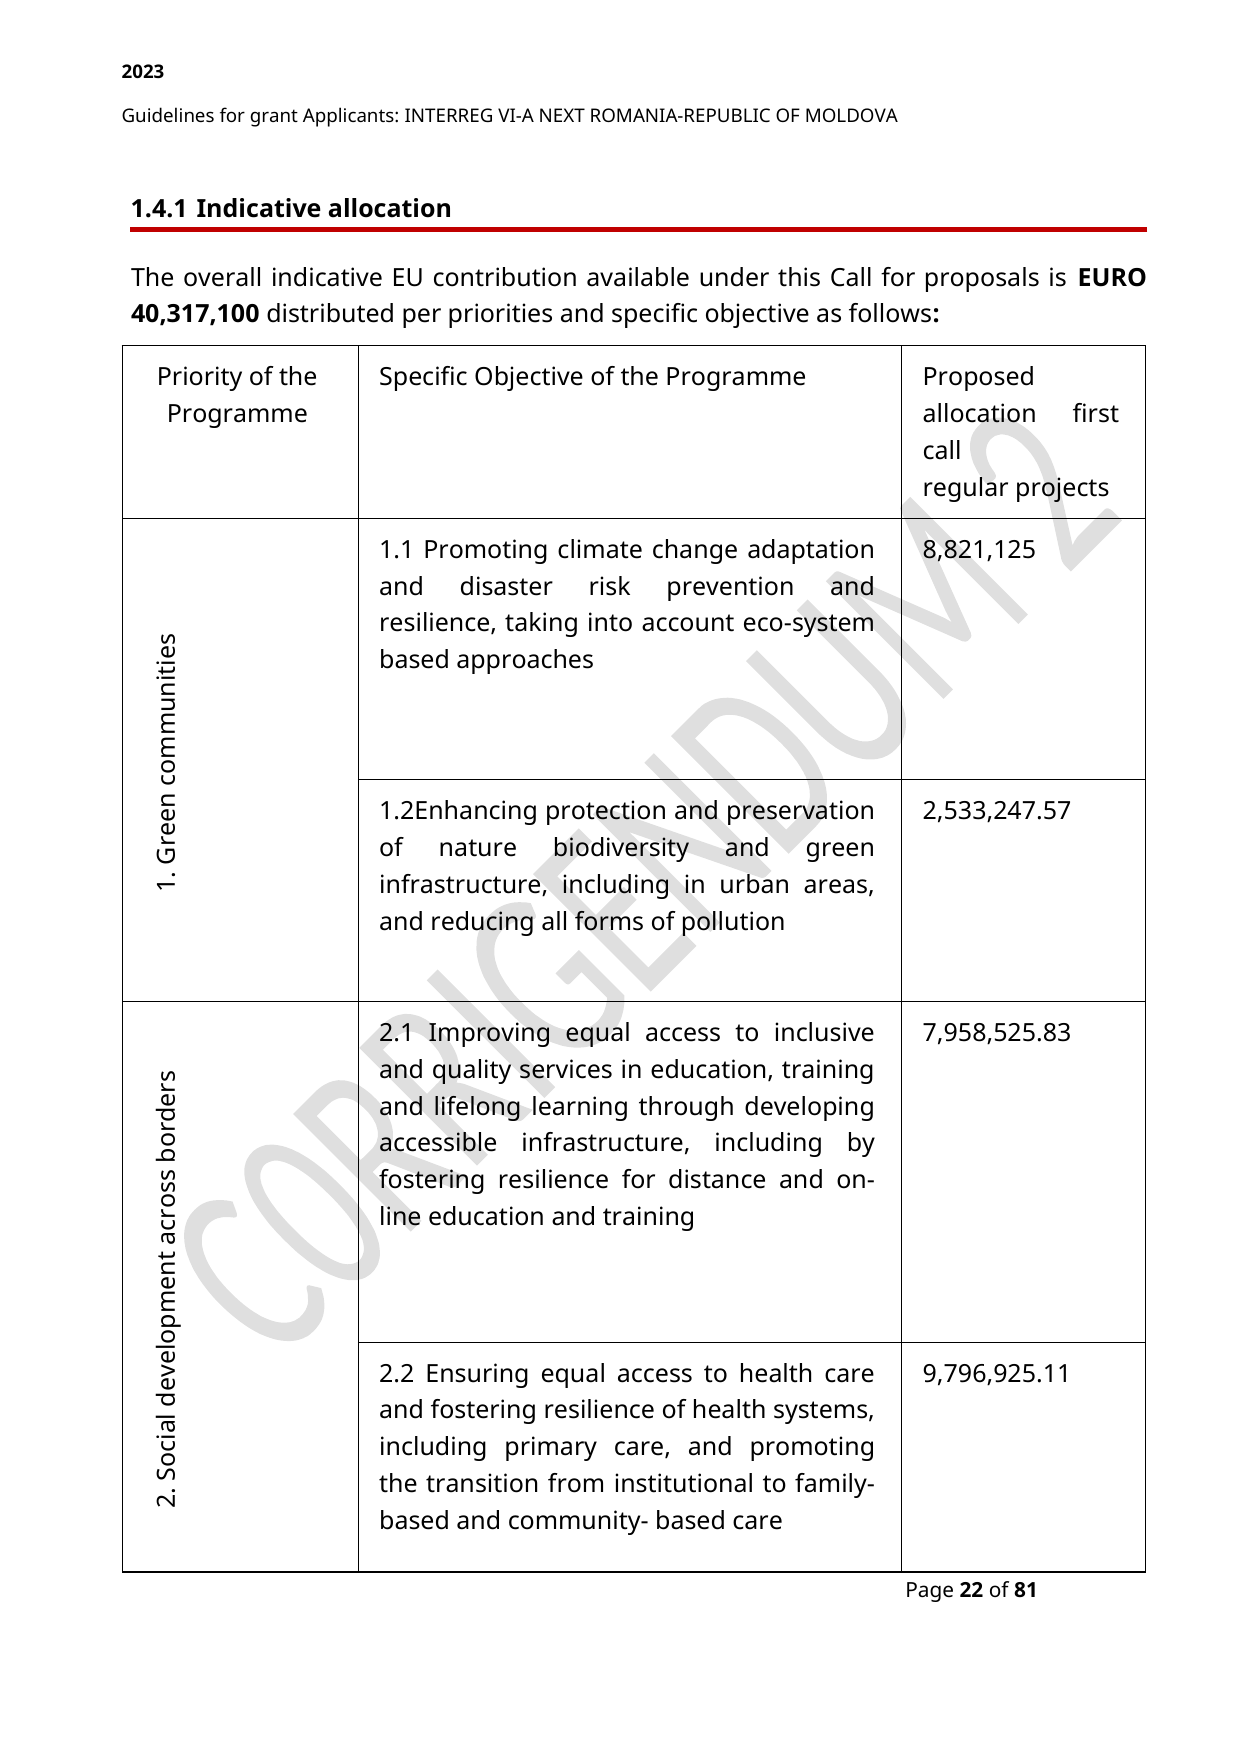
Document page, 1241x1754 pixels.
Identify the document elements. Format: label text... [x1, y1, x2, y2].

table_header Proposed allocation first call regular projects [902, 346, 1145, 518]
table_cell 7,958,525.83 [902, 1002, 1145, 1342]
table_header Specific Objective of the Programme [359, 346, 901, 518]
table_cell 1.2Enhancing protection and preservation of nature biodiversity and green infrastructure, including in urban areas, and reducing all forms of pollution [359, 780, 901, 1001]
text The overall indicative EU contribution available under this Call for proposals is EURO 40,317,100 distributed per priorities and specific objective as follows: [131, 259, 1147, 330]
table_cell 1.1 Promoting climate change adaptation and disaster risk prevention and resilience, taking into account eco-system based approaches [359, 519, 901, 779]
table_header Priority of the Programme [123, 346, 358, 518]
text 1.4.1 Indicative allocation [130, 191, 1147, 227]
table_cell 2.2 Ensuring equal access to health care and fostering resilience of health systems, including primary care, and promoting the transition from institutional to family-based and community- based care [359, 1343, 901, 1571]
table_cell 9,796,925.11 [902, 1343, 1145, 1571]
table_cell 2,533,247.57 [902, 780, 1145, 1001]
table_cell 8,821,125 [902, 519, 1145, 779]
table_cell 2. Social development across borders [123, 1002, 358, 1571]
table_cell 2.1 Improving equal access to inclusive and quality services in education, training and lifelong learning through developing accessible infrastructure, including by fostering resilience for distance and on-line education and training [359, 1002, 901, 1342]
table_cell 1. Green communities [123, 519, 358, 1001]
